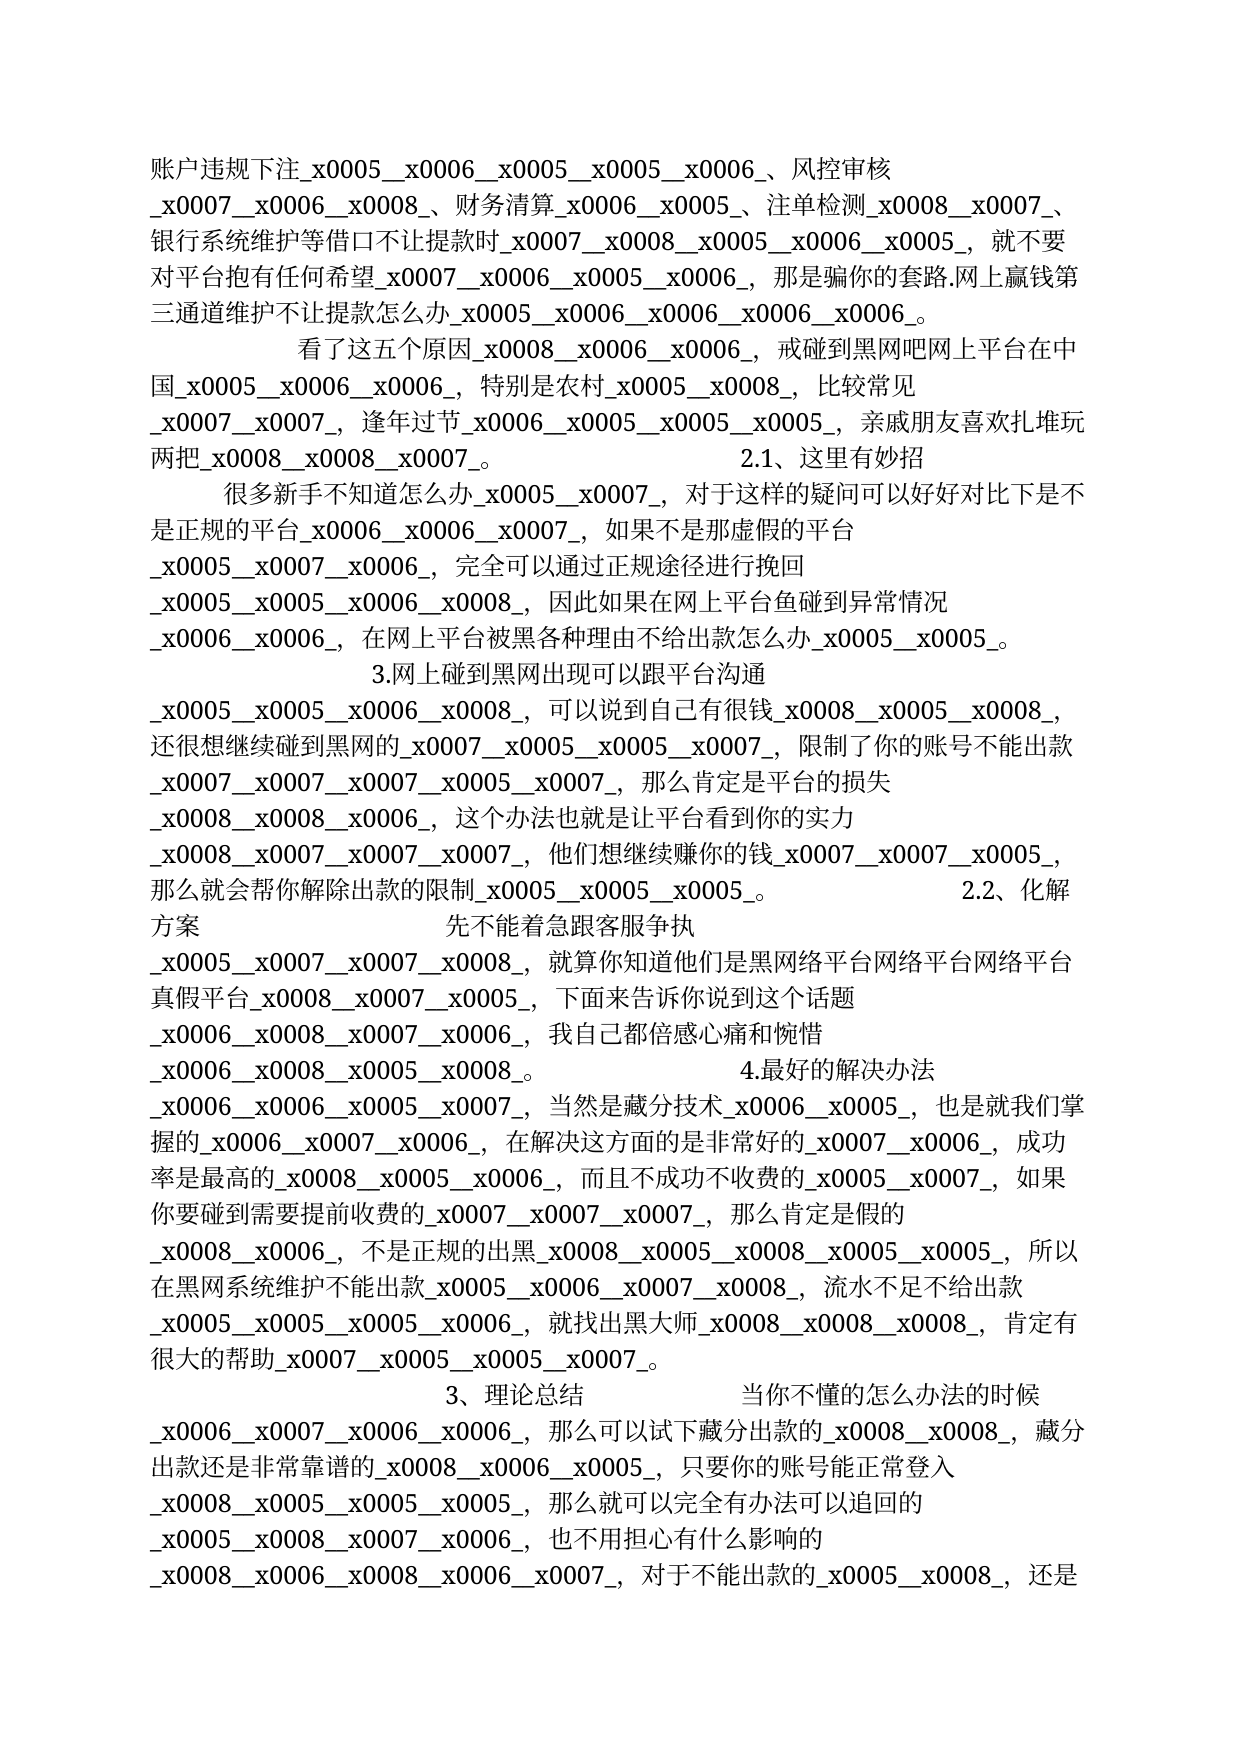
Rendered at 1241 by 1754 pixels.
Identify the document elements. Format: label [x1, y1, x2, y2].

text [150, 150, 1090, 1592]
